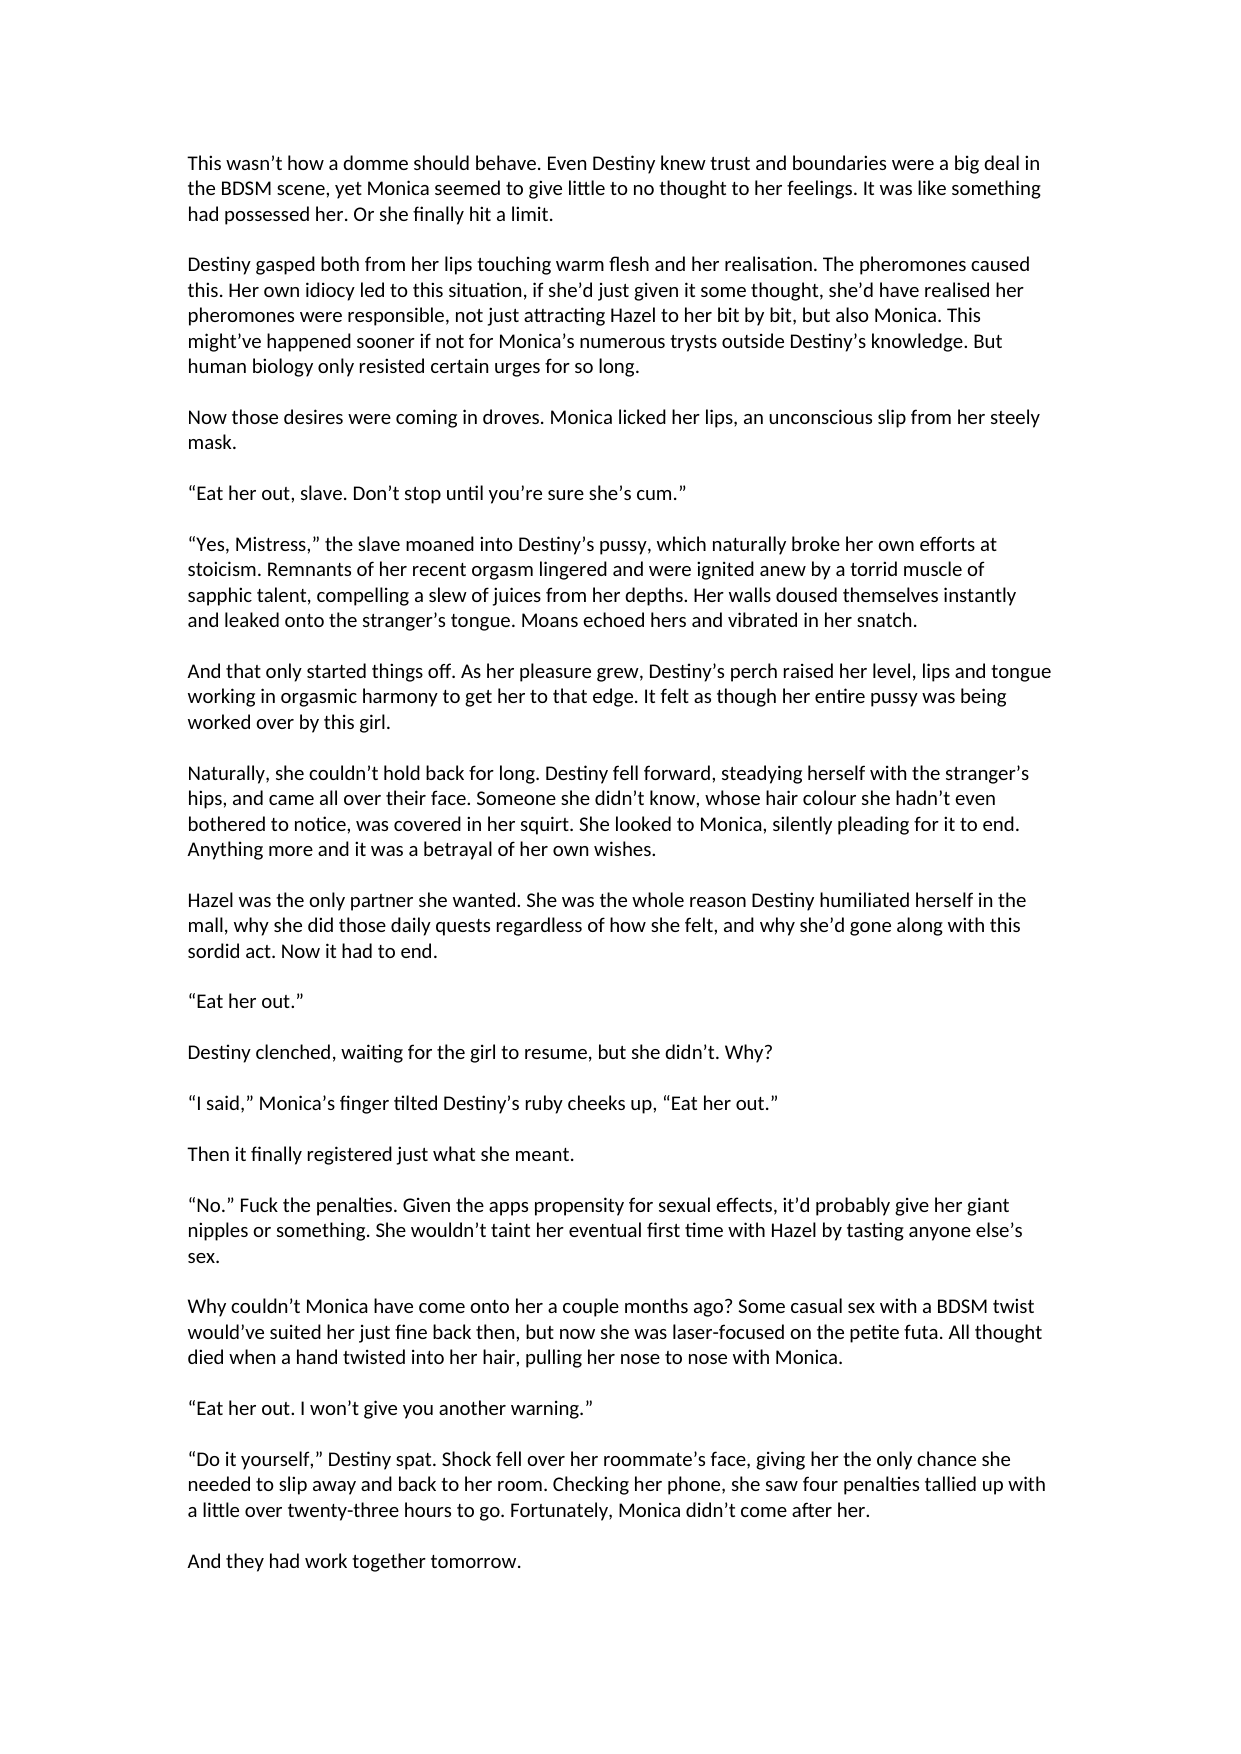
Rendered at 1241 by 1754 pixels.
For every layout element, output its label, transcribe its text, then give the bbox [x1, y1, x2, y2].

text “No.” Fuck the penalties. Given the apps propensity for sexual effects, it’d probably give her giant nipples or something. She wouldn’t taint her eventual first time with Hazel by tasting anyone else’s sex. [187, 1192, 1053, 1268]
text Destiny gasped both from her lips touching warm flesh and her realisation. The pheromones caused this. Her own idiocy led to this situation, if she’d just given it some thought, she’d have realised her pheromones were responsible, not just attracting Hazel to her bit by bit, but also Monica. This might’ve happened sooner if not for Monica’s numerous trysts outside Destiny’s knowledge. But human biology only resisted certain urges for so long. [187, 252, 1053, 379]
text “Eat her out, slave. Don’t stop until you’re sure she’s cum.” [187, 480, 1053, 506]
text Why couldn’t Monica have come onto her a couple months ago? Some casual sex with a BDSM twist would’ve suited her just fine back then, but now she was laser-focused on the petite futa. All thought died when a hand twisted into her hair, pulling her nose to nose with Monica. [187, 1294, 1053, 1370]
text “Eat her out. I won’t give you another warning.” [187, 1395, 1053, 1421]
text And they had work together tomorrow. [187, 1548, 1053, 1573]
text “Yes, Mistress,” the slave moaned into Destiny’s pussy, which naturally broke her own efforts at stoicism. Remnants of her recent orgasm lingered and were ignited anew by a torrid muscle of sapphic talent, compelling a slew of juices from her depths. Her walls doused themselves instantly and leaked onto the stranger’s tongue. Moans echoed hers and vibrated in her snatch. [187, 531, 1053, 633]
text “Eat her out.” [187, 989, 1053, 1014]
text And that only started things off. As her pleasure grew, Destiny’s perch raised her level, lips and tongue working in orgasmic harmony to get her to that edge. It felt as though her entire pussy was being worked over by this girl. [187, 658, 1053, 734]
text This wasn’t how a domme should behave. Even Destiny knew trust and boundaries were a big deal in the BDSM scene, yet Monica seemed to give little to no thought to her feelings. It was like something had possessed her. Or she finally hit a limit. [187, 150, 1053, 226]
text Now those desires were coming in droves. Monica licked her lips, an unconscious slip from her steely mask. [187, 404, 1053, 455]
text “Do it yourself,” Destiny spat. Shock fell over her roommate’s face, giving her the only chance she needed to slip away and back to her room. Checking her phone, she saw four penalties tallied up with a little over twenty-three hours to go. Fortunately, Monica didn’t come after her. [187, 1446, 1053, 1522]
text Then it finally registered just what she meant. [187, 1141, 1053, 1167]
text Naturally, she couldn’t hold back for long. Destiny fell forward, steadying herself with the stranger’s hips, and came all over their face. Someone she didn’t know, whose hair colour she hadn’t even bothered to notice, was covered in her squirt. She looked to Monica, silently pleading for it to end. Anything more and it was a betrayal of her own wishes. [187, 760, 1053, 862]
text Hazel was the only partner she wanted. She was the whole reason Destiny humiliated herself in the mall, why she did those daily quests regardless of how she felt, and why she’d gone along with this sordid act. Now it had to end. [187, 887, 1053, 963]
text “I said,” Monica’s finger tilted Destiny’s ruby cheeks up, “Eat her out.” [187, 1090, 1053, 1116]
text Destiny clenched, waiting for the girl to resume, but she didn’t. Why? [187, 1039, 1053, 1065]
